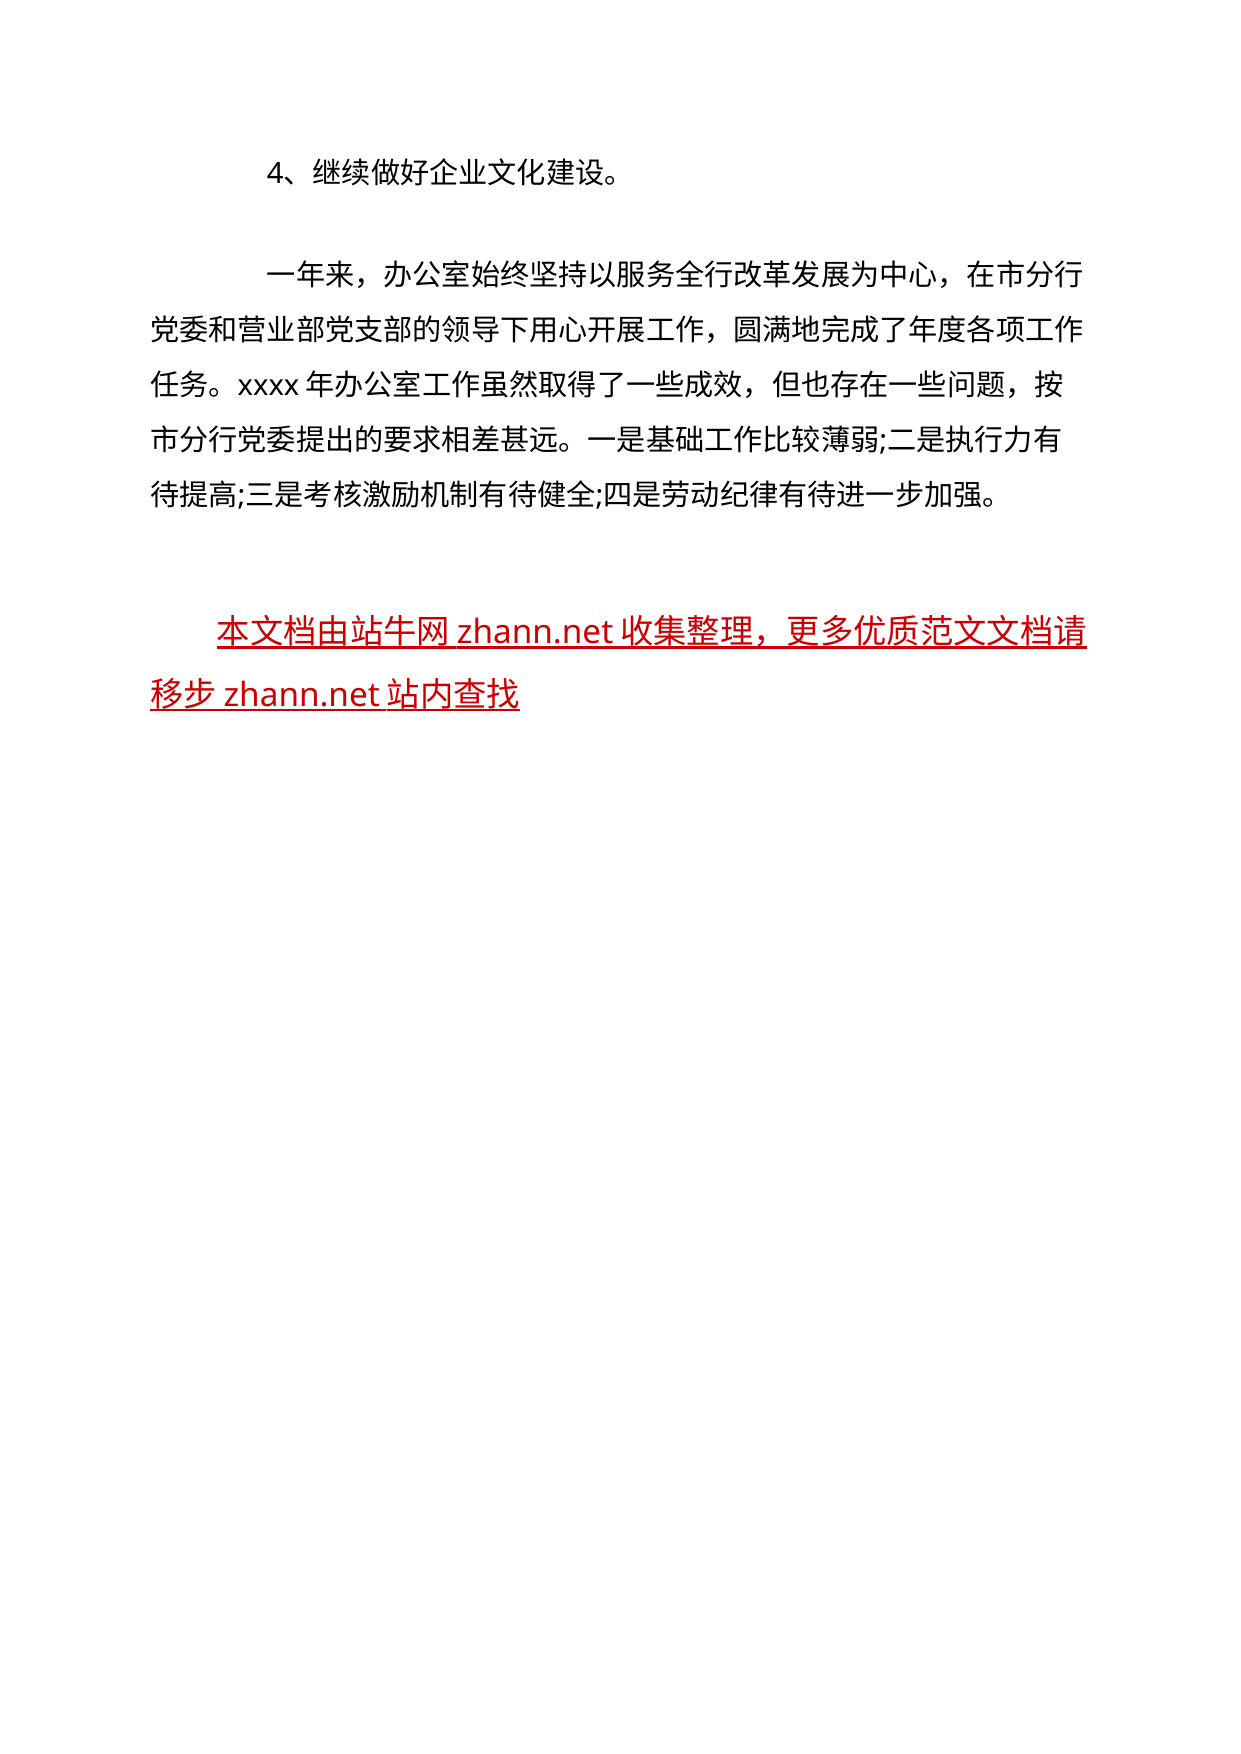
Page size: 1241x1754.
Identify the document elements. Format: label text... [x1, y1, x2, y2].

text 一年来，办公室始终坚持以服务全行改革发展为中心，在市分行党委和营业部党支部的领导下用心开展工作，圆满地完成了年度各项工作任务。xxxx年办公室工作虽然取得了一些成效，但也存在一些问题，按市分行党委提出的要求相差甚远。一是基础工作比较薄弱;二是执行力有待提高;三是考核激励机制有待健全;四是劳动纪律有待进一步加强。 [150, 252, 1090, 514]
text 本文档由站牛网zhann.net收集整理，更多优质范文文档请移步zhann.net站内查找 [150, 605, 1090, 716]
text 4、继续做好企业文化建设。 [150, 150, 1090, 192]
